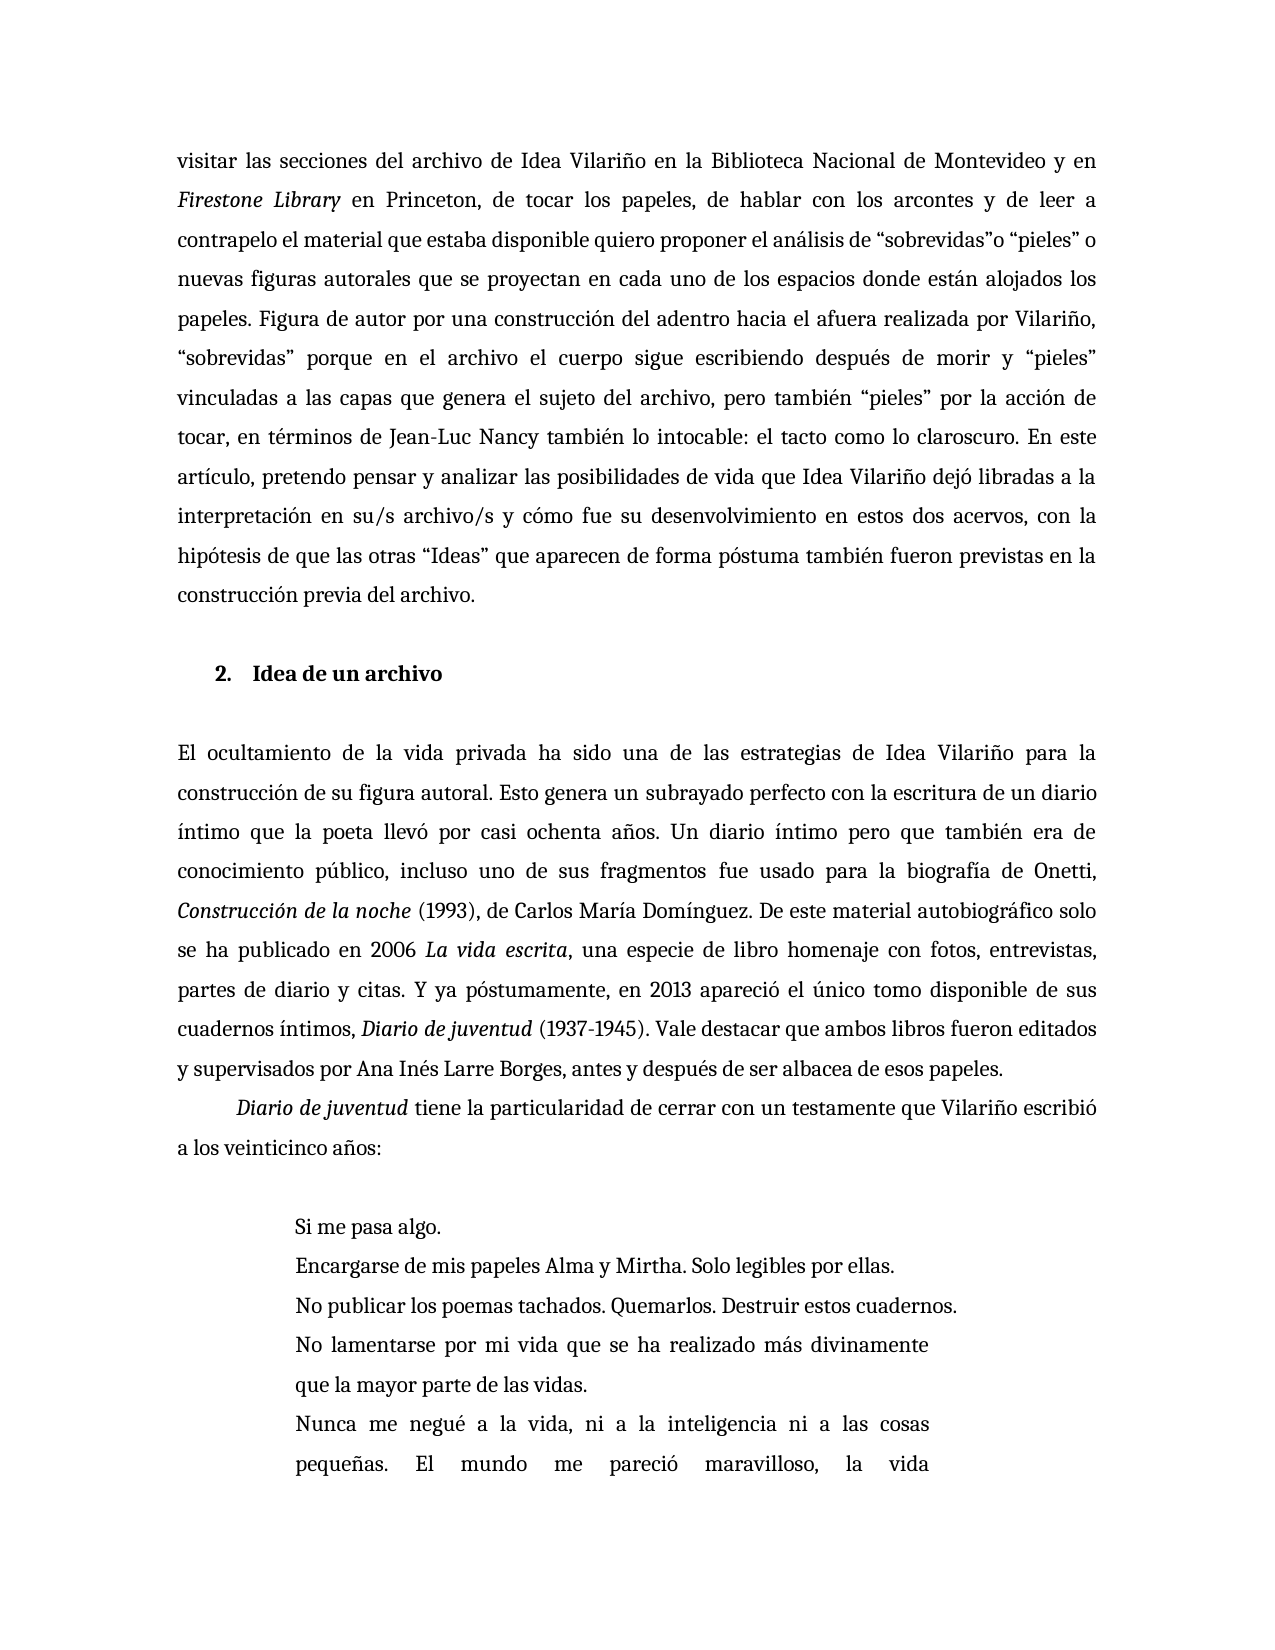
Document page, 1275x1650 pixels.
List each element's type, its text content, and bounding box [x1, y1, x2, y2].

text Diario de juventud tiene la particularidad de cerrar con un testamente que Vilariño escribió a los veinticinco años: [177, 1095, 1098, 1161]
text Encargarse de mis papeles Alma y Mirtha. Solo legibles por ellas. [295, 1253, 1098, 1279]
text No publicar los poemas tachados. Quemarlos. Destruir estos cuadernos. [295, 1292, 1098, 1319]
text Si me pasa algo. [295, 1213, 1098, 1240]
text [295, 1411, 930, 1477]
text El ocultamiento de la vida privada ha sido una de las estrategias de Idea Vilariño para la construcción de su figura autoral. Esto genera un subrayado perfecto con la escritura de un diario íntimo que la poeta llevó por casi ochenta años. Un diario íntimo pero que también era de conocimiento público, incluso uno de sus fragmentos fue usado para la biografía de Onetti, Construcción de la noche (1993), de Carlos María Domínguez. De este material autobiográfico solo se ha publicado en 2006 La vida escrita, una especie de libro homenaje con fotos, entrevistas, partes de diario y citas. Y ya póstumamente, en 2013 apareció el único tomo disponible de sus cuadernos íntimos, Diario de juventud (1937-1945). Vale destacar que ambos libros fueron editados y supervisados por Ana Inés Larre Borges, antes y después de ser albacea de esos papeles. [177, 740, 1098, 1082]
text No lamentarse por mi vida que se ha realizado más divinamente que la mayor parte de las vidas. [295, 1332, 930, 1398]
list Idea de un archivo [215, 661, 1098, 687]
text En Escribir después de morir, Javier Guerrero afirma:“El problema de quién lee el archivo, quienes serán capaces de narrarlo a futuro, resulta fundamental y no distante del cuerpo. El archivo abierto a la interpretación y por ello al porvenir instalado siempre desde él, depende de la sintaxis crítica que le confiera significación” (2022:17). Es por eso que a partir de mi experiencia de visitar las secciones del archivo de Idea Vilariño en la Biblioteca Nacional de Montevideo y en Firestone Library en Princeton, de tocar los papeles, de hablar con los arcontes y de leer a contrapelo el material que estaba disponible quiero proponer el análisis de “sobrevidas”o “pieles” o nuevas figuras autorales que se proyectan en cada uno de los espacios donde están alojados los papeles. Figura de autor por una construcción del adentro hacia el afuera realizada por Vilariño, “sobrevidas” porque en el archivo el cuerpo sigue escribiendo después de morir y “pieles” vinculadas a las capas que genera el sujeto del archivo, pero también “pieles” por la acción de tocar, en términos de Jean-Luc Nancy también lo intocable: el tacto como lo claroscuro. En este artículo, pretendo pensar y analizar las posibilidades de vida que Idea Vilariño dejó libradas a la interpretación en su/s archivo/s y cómo fue su desenvolvimiento en estos dos acervos, con la hipótesis de que las otras “Ideas” que aparecen de forma póstuma también fueron previstas en la construcción previa del archivo. [177, 148, 1098, 608]
